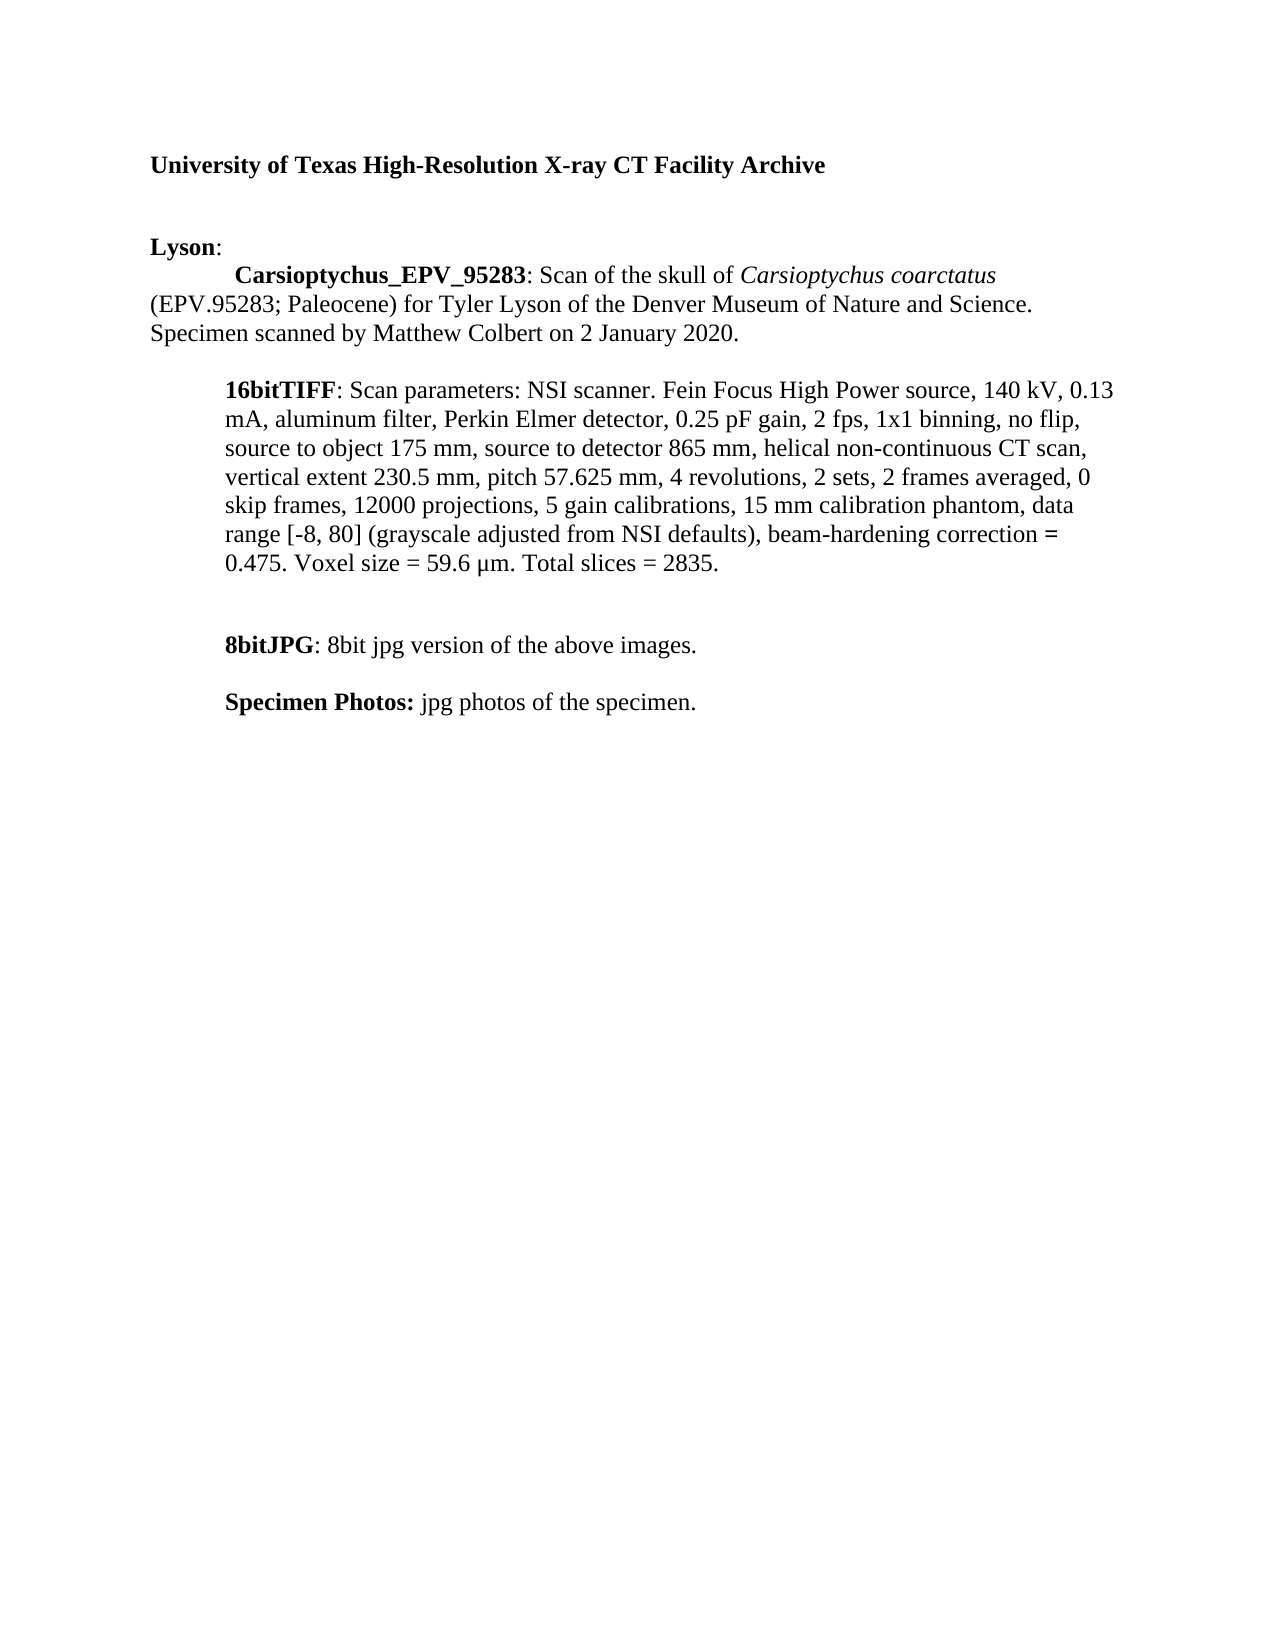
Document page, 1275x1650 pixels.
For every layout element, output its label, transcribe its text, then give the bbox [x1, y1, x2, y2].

subtitle 16bitTIFF: Scan parameters: NSI scanner. Fein Focus High Power source, 140 kV, 0.13 mA, aluminum filter, Perkin Elmer detector, 0.25 pF gain, 2 fps, 1x1 binning, no flip, source to object 175 mm, source to detector 865 mm, helical non-continuous CT scan, vertical extent 230.5 mm, pitch 57.625 mm, 4 revolutions, 2 sets, 2 frames averaged, 0 skip frames, 12000 projections, 5 gain calibrations, 15 mm calibration phantom, data range [-8, 80] (grayscale adjusted from NSI defaults), beam-hardening correction = 0.475. Voxel size = 59.6 μm. Total slices = 2835. [225, 376, 1125, 577]
subtitle Specimen Photos: jpg photos of the specimen. [225, 687, 1125, 716]
subtitle University of Texas High-Resolution X-ray CT Facility Archive [150, 150, 1125, 179]
subtitle Lyson: [150, 232, 1125, 261]
subtitle Carsioptychus_EPV_95283: Scan of the skull of Carsioptychus coarctatus (EPV.95283; Paleocene) for Tyler Lyson of the Denver Museum of Nature and Science. Specimen scanned by Matthew Colbert on 2 January 2020. [150, 261, 1125, 347]
subtitle 8bitJPG: 8bit jpg version of the above images. [225, 630, 1125, 658]
